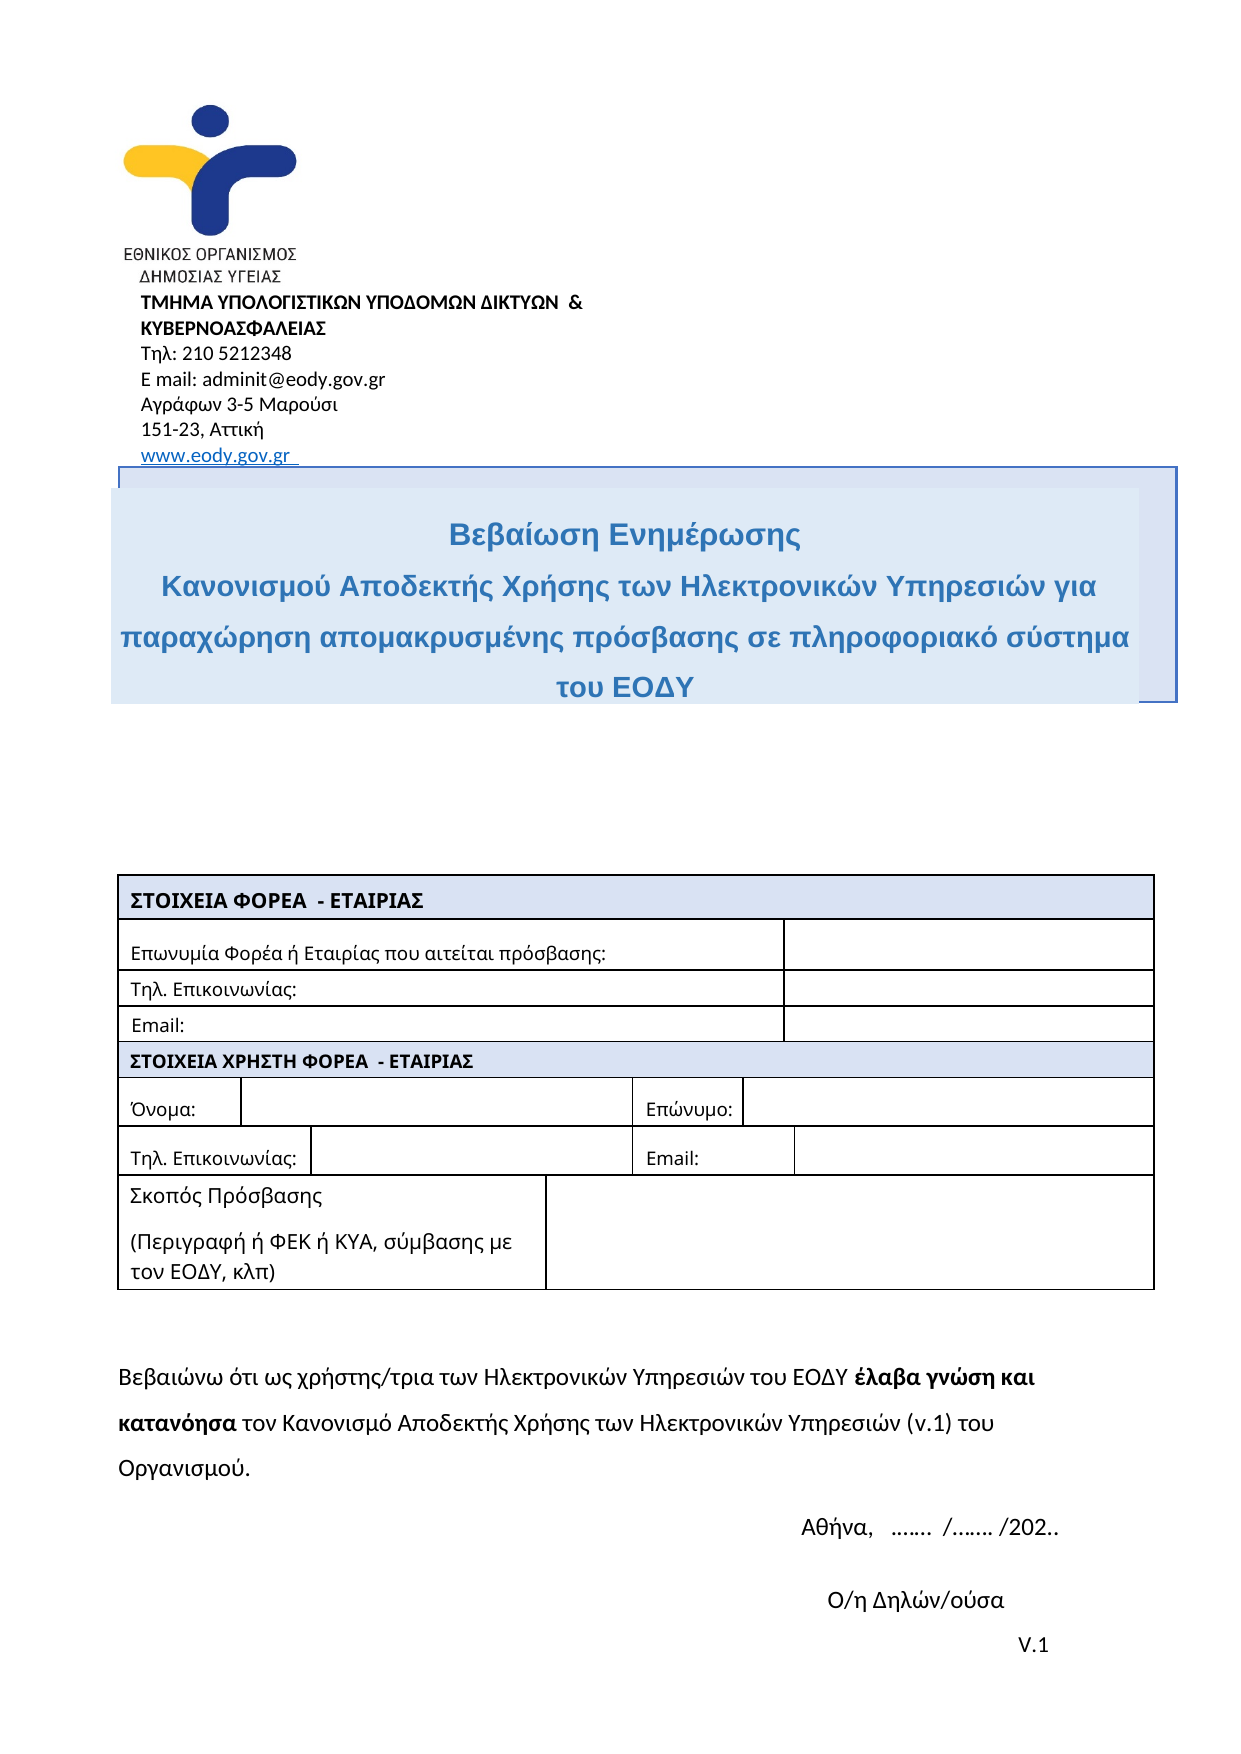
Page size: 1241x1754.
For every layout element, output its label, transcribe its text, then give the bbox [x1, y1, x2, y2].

table_cell [242, 1078, 632, 1125]
table_cell [795, 1127, 1153, 1174]
text V.1 [1018, 1630, 1090, 1658]
table_cell Τηλ. Επικοινωνίας: [119, 971, 783, 1005]
table_cell [785, 920, 1153, 969]
table_cell Επώνυμο: [633, 1078, 742, 1125]
text Αθήνα, .…… /……. /202.. [118, 1511, 1107, 1541]
table_cell [744, 1078, 1153, 1125]
table_cell Τηλ. Επικοινωνίας: [119, 1127, 310, 1174]
table_cell Επωνυμία Φορέα ή Εταιρίας που αιτείται πρόσβασης: [119, 920, 783, 969]
table_cell [312, 1127, 632, 1174]
table_header [680, 290, 1240, 702]
table_cell Email: [633, 1127, 794, 1174]
text Ο/η Δηλών/ούσα [118, 1584, 1107, 1615]
table_cell Όνομα: [119, 1078, 240, 1125]
table_cell [785, 1007, 1153, 1041]
table_cell Εmail: [119, 1007, 783, 1041]
text Βεβαιώνω ότι ως χρήστης/τρια των Ηλεκτρονικών Υπηρεσιών του ΕΟΔΥ έλαβα γνώση και κατανόησα τον Κανονισμό Αποδεκτής Χρήσης των Ηλεκτρονικών Υπηρεσιών (v.1) του Οργανισμού. [118, 1361, 1107, 1483]
table_header ΣΤΟΙΧΕΙΑ ΦΟΡΕΑ - ΕΤΑΙΡΙΑΣ [119, 876, 1153, 918]
table_cell Σκοπός Πρόσβασης (Περιγραφή ή ΦΕΚ ή ΚΥΑ, σύμβασης με τον ΕΟΔΥ, κλπ) [119, 1176, 545, 1289]
table_cell [785, 971, 1153, 1005]
table_cell [547, 1176, 1153, 1289]
picture [104, 94, 311, 290]
table_cell ΣΤΟΙΧΕΙΑ ΧΡΗΣΤΗ ΦΟΡΕΑ - ΕΤΑΙΡΙΑΣ [119, 1042, 1153, 1077]
table_header ΤΜΗΜΑ ΥΠΟΛΟΓΙΣΤΙΚΩΝ ΥΠΟΔΟΜΩΝ ΔΙΚΤΥΩΝ & ΚΥΒΕΡΝΟΑΣΦΑΛΕΙΑΣ Τηλ: 210 5212348 E mail: adminit@eody.gov.gr Αγράφων 3-5 Μαρούσι 151-23, Αττική www.eody.gov.gr [129, 290, 680, 466]
